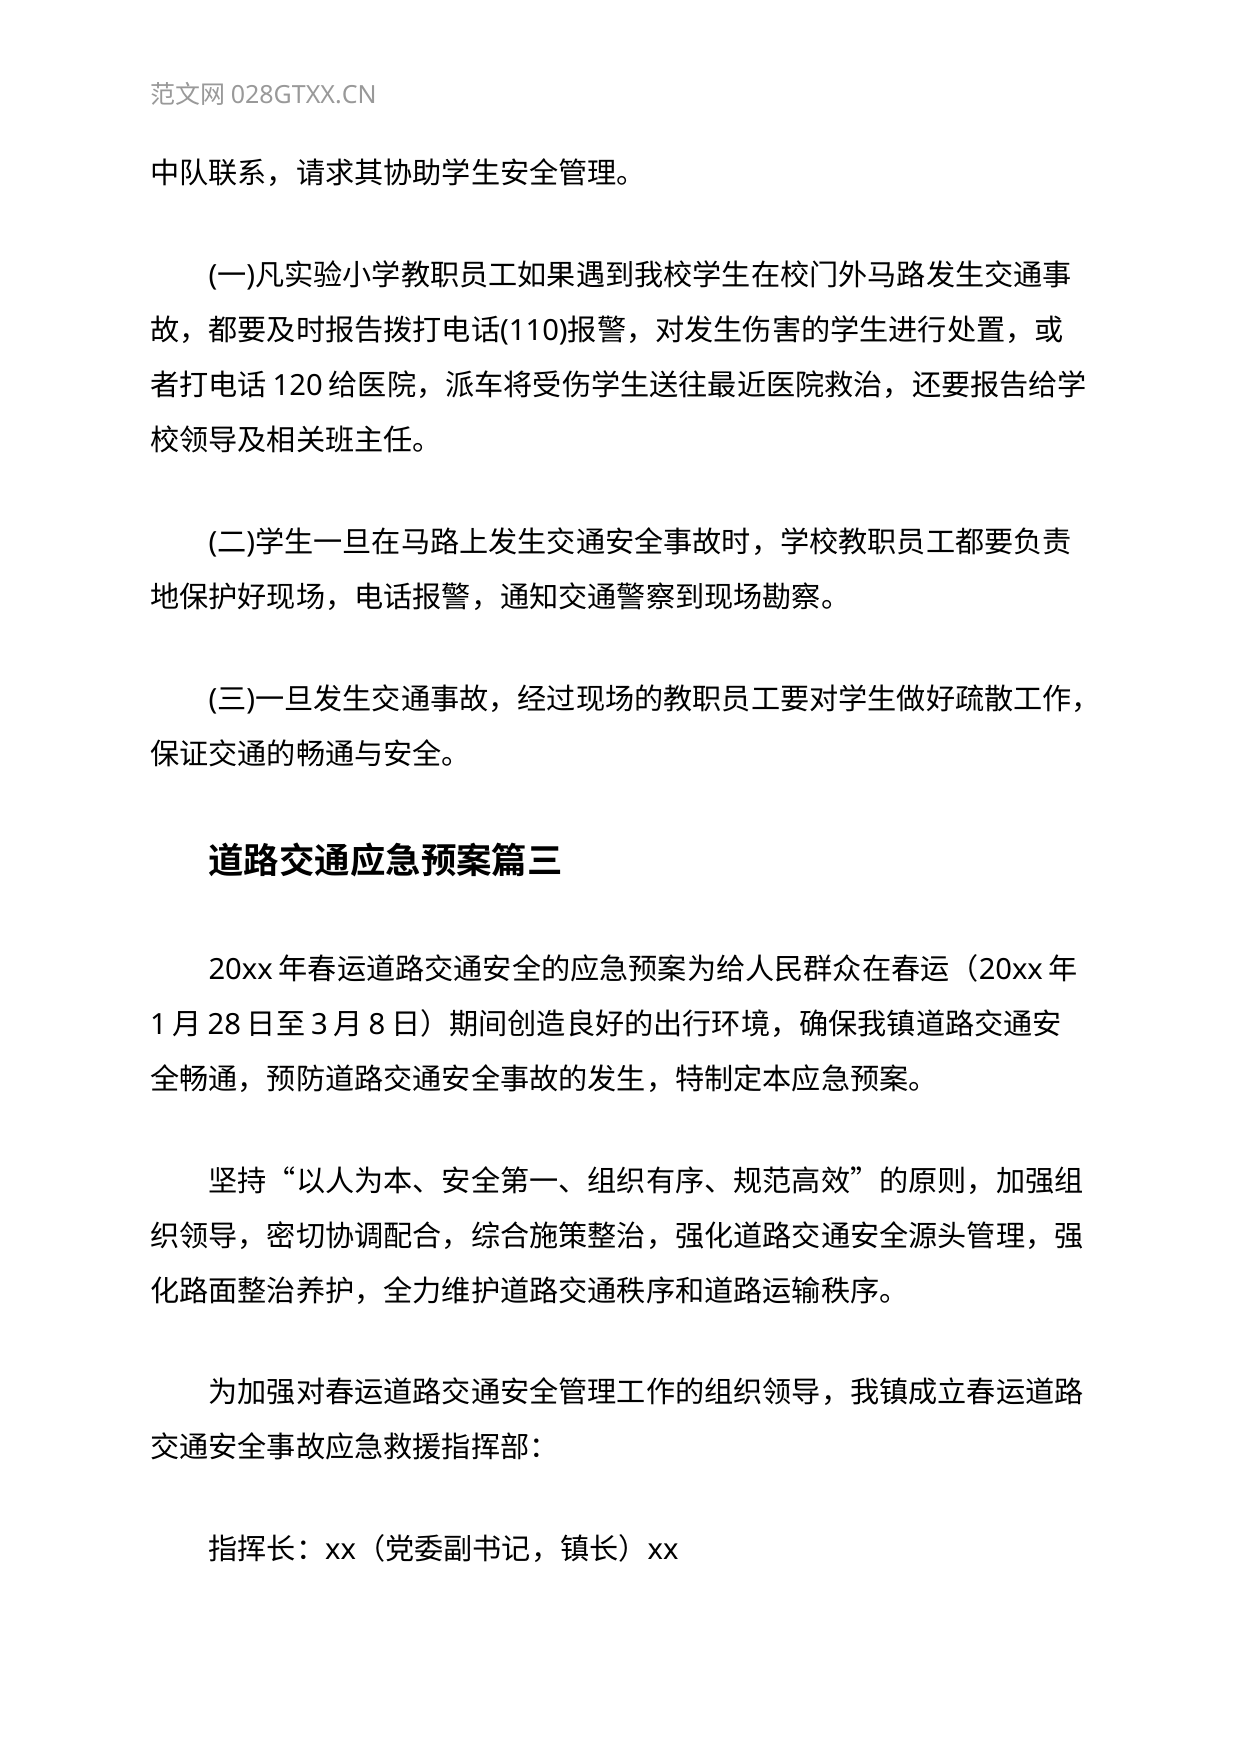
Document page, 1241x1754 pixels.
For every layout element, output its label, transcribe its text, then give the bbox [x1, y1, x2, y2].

text (二)学生一旦在马路上发生交通安全事故时，学校教职员工都要负责地保护好现场，电话报警，通知交通警察到现场勘察。 [150, 518, 1090, 616]
text (一)凡实验小学教职员工如果遇到我校学生在校门外马路发生交通事故，都要及时报告拨打电话(110)报警，对发生伤害的学生进行处置，或者打电话120给医院，派车将受伤学生送往最近医院救治，还要报告给学校领导及相关班主任。 [150, 252, 1090, 459]
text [150, 150, 1090, 192]
text 指挥长：xx（党委副书记，镇长）xx [150, 1526, 1090, 1568]
text (三)一旦发生交通事故，经过现场的教职员工要对学生做好疏散工作，保证交通的畅通与安全。 [150, 675, 1090, 773]
text 为加强对春运道路交通安全管理工作的组织领导，我镇成立春运道路交通安全事故应急救援指挥部： [150, 1369, 1090, 1466]
text 坚持“以人为本、安全第一、组织有序、规范高效”的原则，加强组织领导，密切协调配合，综合施策整治，强化道路交通安全源头管理，强化路面整治养护，全力维护道路交通秩序和道路运输秩序。 [150, 1157, 1090, 1309]
text 道路交通应急预案篇三 [150, 832, 1090, 883]
text 20xx年春运道路交通安全的应急预案为给人民群众在春运（20xx年1月28日至3月8日）期间创造良好的出行环境，确保我镇道路交通安全畅通，预防道路交通安全事故的发生，特制定本应急预案。 [150, 946, 1090, 1098]
